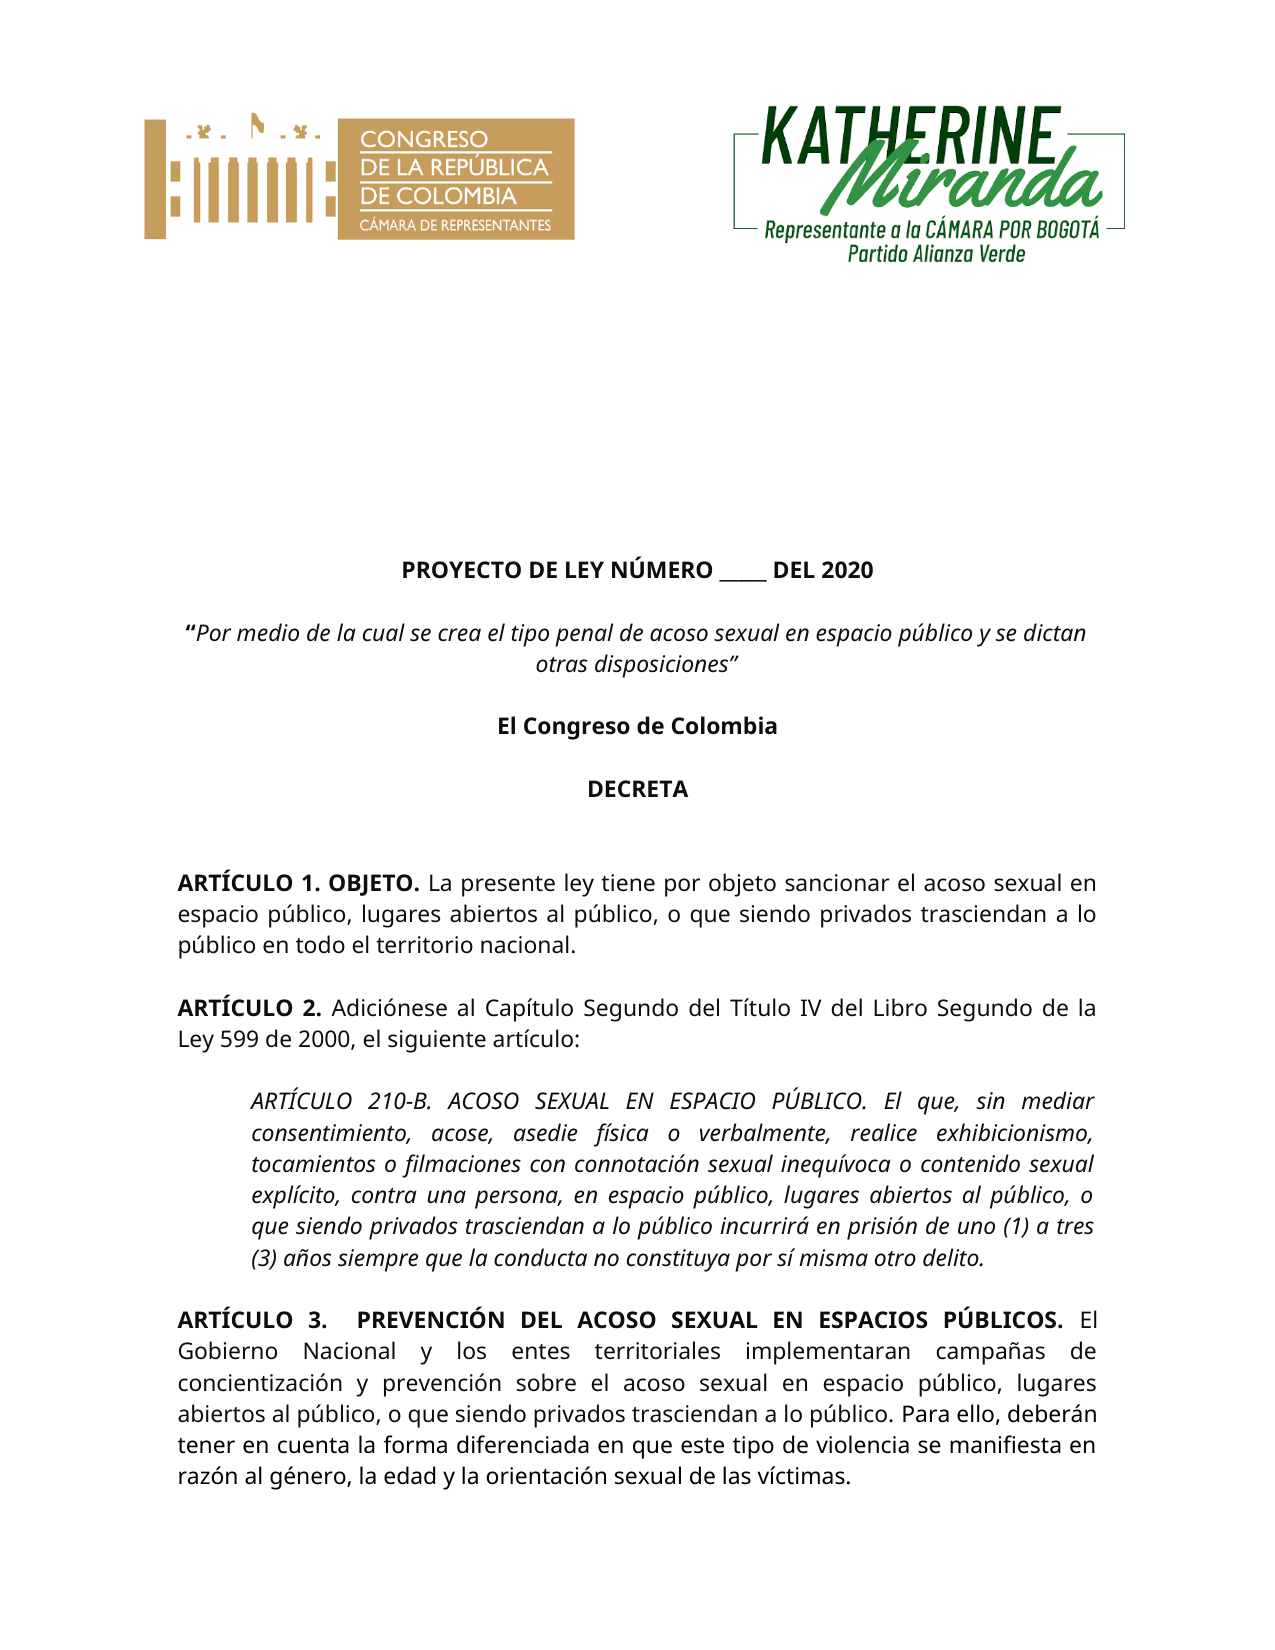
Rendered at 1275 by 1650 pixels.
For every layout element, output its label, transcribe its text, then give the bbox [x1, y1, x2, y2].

text ARTÍCULO 1. OBJETO. La presente ley tiene por objeto sancionar el acoso sexual en espacio público, lugares abiertos al público, o que siendo privados trasciendan a lo público en todo el territorio nacional. [177, 867, 1098, 960]
text El Congreso de Colombia [177, 710, 1098, 742]
text PROYECTO DE LEY NÚMERO _____ DEL 2020 [177, 554, 1098, 585]
text “Por medio de la cual se crea el tipo penal de acoso sexual en espacio público y se dictan otras disposiciones” [177, 617, 1098, 679]
text ARTÍCULO 210-B. ACOSO SEXUAL EN ESPACIO PÚBLICO. El que, sin mediar consentimiento, acose, asedie física o verbalmente, realice exhibicionismo, tocamientos o filmaciones con connotación sexual inequívoca o contenido sexual explícito, contra una persona, en espacio público, lugares abiertos al público, o que siendo privados trasciendan a lo público incurrirá en prisión de uno (1) a tres (3) años siempre que la conducta no constituya por sí misma otro delito. [251, 1085, 1098, 1273]
text DECRETA [177, 773, 1098, 804]
text ARTÍCULO 2. Adiciónese al Capítulo Segundo del Título IV del Libro Segundo de la Ley 599 de 2000, el siguiente artículo: [177, 992, 1098, 1054]
picture [0, 0, 1275, 273]
text ARTÍCULO 3. PREVENCIÓN DEL ACOSO SEXUAL EN ESPACIOS PÚBLICOS. El Gobierno Nacional y los entes territoriales implementaran campañas de concientización y prevención sobre el acoso sexual en espacio público, lugares abiertos al público, o que siendo privados trasciendan a lo público. Para ello, deberán tener en cuenta la forma diferenciada en que este tipo de violencia se manifiesta en razón al género, la edad y la orientación sexual de las víctimas. [177, 1304, 1098, 1492]
